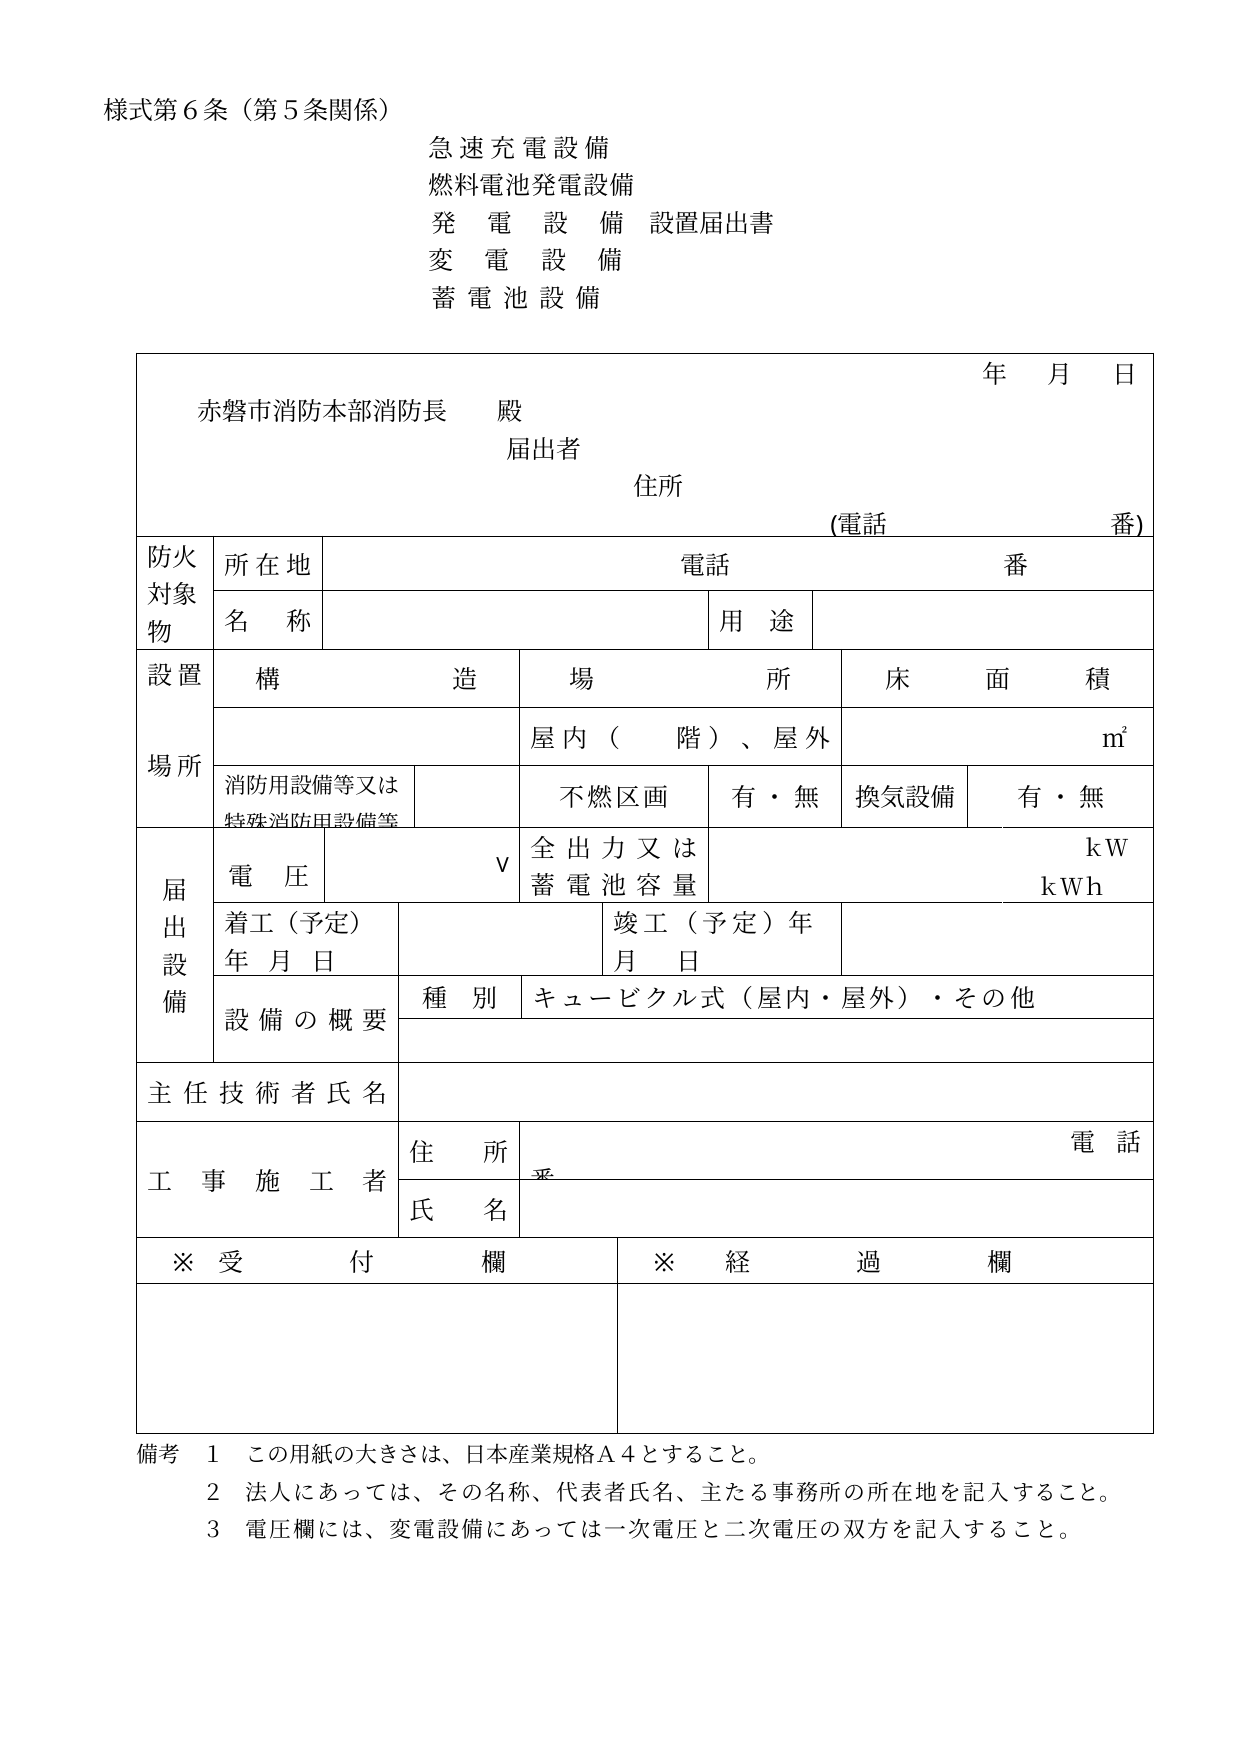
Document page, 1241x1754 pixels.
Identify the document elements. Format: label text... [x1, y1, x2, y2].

table_cell 設置 場所 [137, 650, 213, 827]
table_cell キュービクル式（屋内・屋外）・その他 [522, 976, 1153, 1018]
table_cell 電話 番 [520, 1122, 1153, 1179]
table_cell 着工（予定）年月日 [214, 903, 398, 975]
table_cell [618, 1284, 1153, 1433]
table_cell 全出力又は 蓄電池容量 [520, 828, 708, 902]
text ２ 法人にあっては、その名称、代表者氏名、主たる事務所の所在地を記入すること。 [103, 1472, 1181, 1509]
table_cell [415, 766, 519, 827]
table_cell [813, 591, 1153, 649]
table_cell 主任技術者氏名 [137, 1063, 398, 1121]
text 急速充電設備 [103, 127, 1181, 165]
text ３ 電圧欄には、変電設備にあっては一次電圧と二次電圧の双方を記入すること。 [103, 1509, 1181, 1547]
table_cell 所在地 [214, 537, 322, 590]
table_cell 工事施工者 [137, 1122, 398, 1237]
table_cell 届 出 設 備 [137, 828, 213, 1062]
table_cell 防火 対象 物 [137, 537, 213, 649]
table_cell ｋＷｈ [1003, 867, 1153, 902]
text 備考 １ この用紙の大きさは、日本産業規格Ａ４とすること。 [103, 1434, 1181, 1472]
table_cell [399, 1063, 1153, 1121]
table_cell 有 ・ 無 [968, 766, 1153, 827]
text 蓄電池設備 [103, 277, 1181, 315]
table_cell [709, 828, 1002, 902]
table_cell 消防用設備等又は 特殊消防用設備等 [214, 766, 414, 827]
table_cell [137, 1284, 617, 1433]
table_cell 有 ・ 無 [709, 766, 841, 827]
table_cell 電 圧 [214, 828, 324, 902]
text 変 電 設 備 [103, 240, 1181, 277]
table_cell ㎡ [842, 708, 1153, 765]
table_cell 住所 [399, 1122, 519, 1179]
table_cell ※ 受 付 欄 [137, 1238, 617, 1282]
table_cell [214, 708, 519, 765]
table_cell [399, 903, 602, 975]
table_cell V [325, 828, 519, 902]
table_cell 竣工（予定）年月日 [603, 903, 841, 975]
table_cell ｋＷ [1003, 828, 1153, 866]
table_cell [323, 591, 708, 649]
table_cell 屋内（ 階）、屋外 [520, 708, 841, 765]
text 燃料電池発電設備 [103, 165, 1181, 202]
text 様式第６条（第５条関係） [103, 90, 1181, 127]
table_cell 換気設備 [842, 766, 967, 827]
table_cell 場 所 [520, 650, 841, 707]
table_header 年 月 日 赤磐市消防本部消防長 殿 届出者 住所 (電話 番) 氏名 [137, 354, 1153, 536]
table_cell [399, 1019, 1153, 1062]
text 発 電 設 備 設置届出書 [103, 202, 1181, 240]
table_cell 不燃区画 [520, 766, 708, 827]
table_cell 名称 [214, 591, 322, 649]
table_cell 種 別 [399, 976, 521, 1018]
table_cell 床 面 積 [842, 650, 1153, 707]
table_cell 用 途 [709, 591, 812, 649]
table_cell [520, 1180, 1153, 1237]
table_cell ※ 経 過 欄 [618, 1238, 1153, 1282]
table_cell 設備の概要 [214, 976, 398, 1062]
table_cell 電話 番 [323, 537, 1153, 590]
table_cell 構 造 [214, 650, 519, 707]
table_cell 氏名 [399, 1180, 519, 1237]
table_cell [842, 903, 1153, 975]
